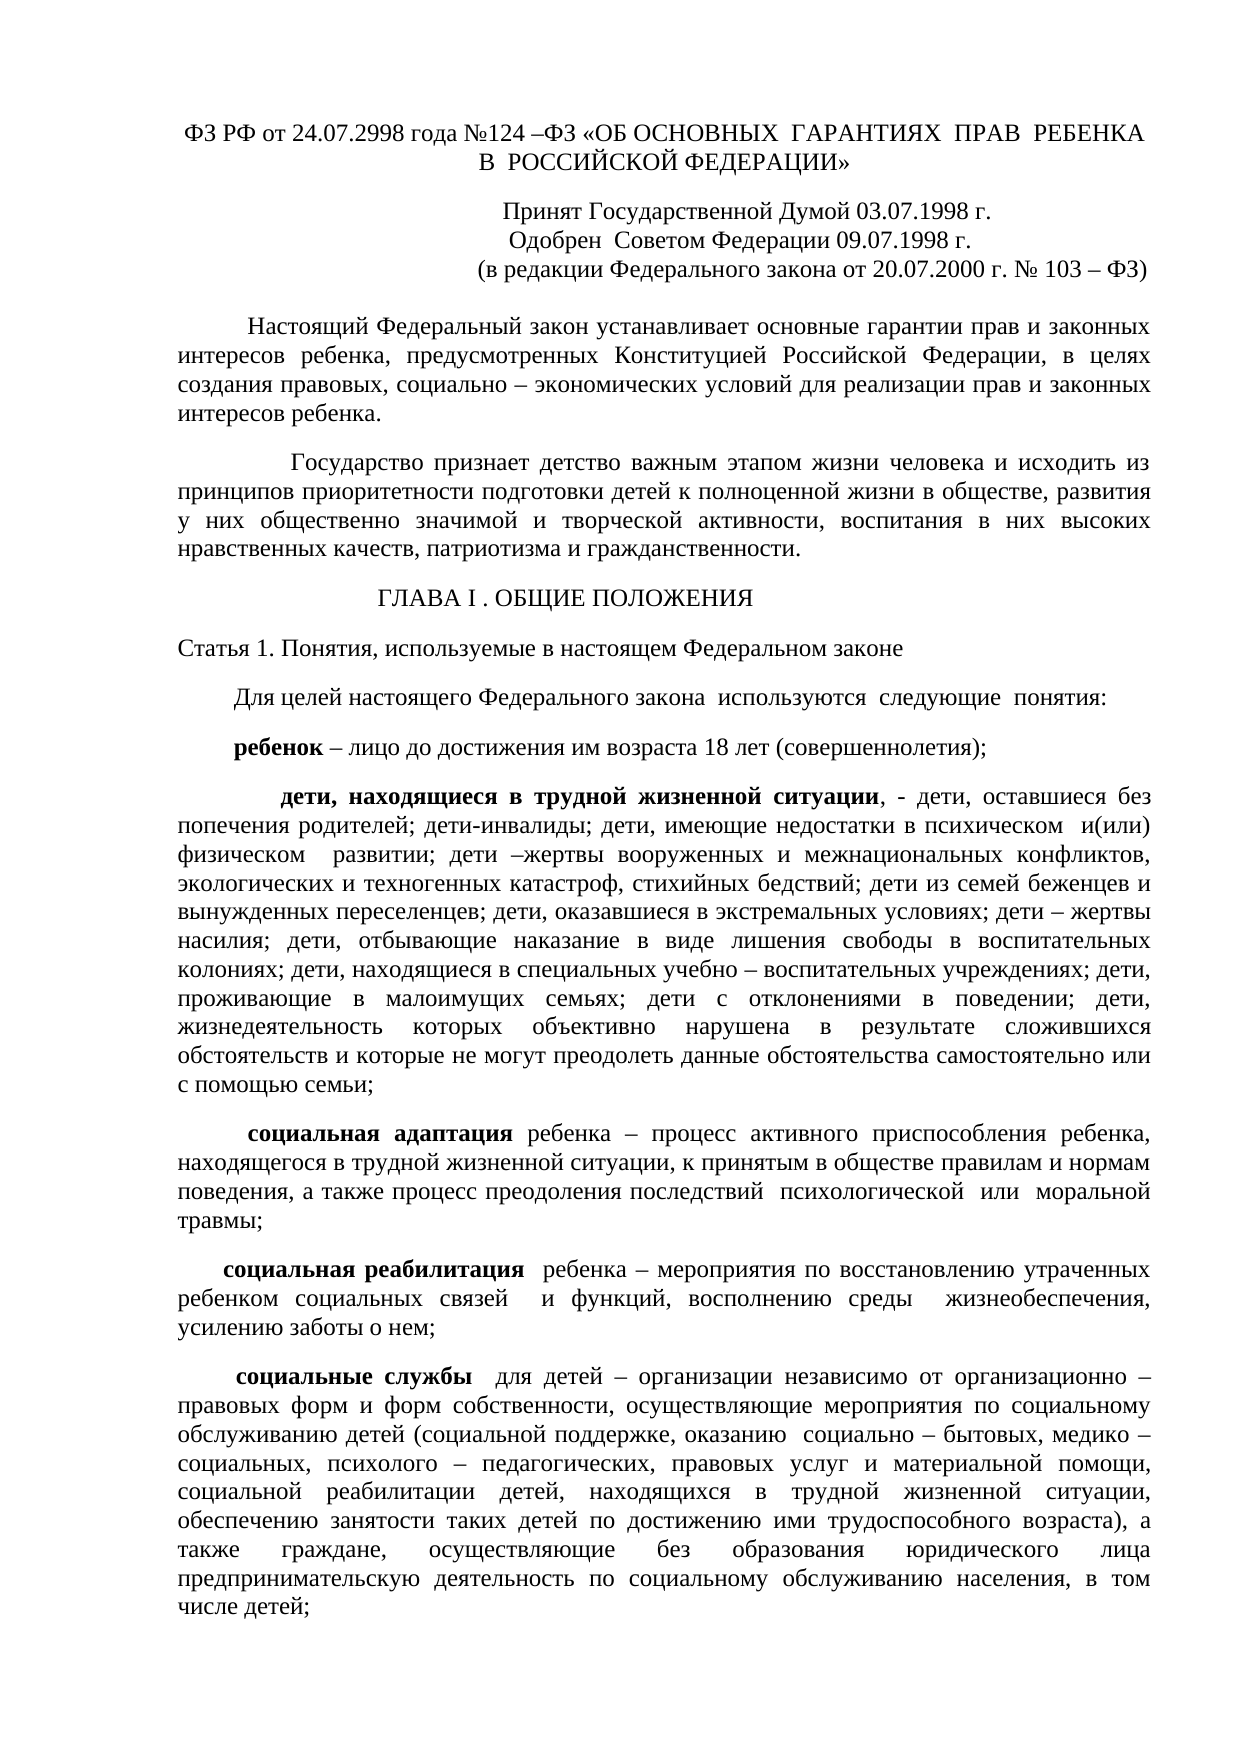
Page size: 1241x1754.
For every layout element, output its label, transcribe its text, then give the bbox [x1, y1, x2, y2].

text Государство признает детство важным этапом жизни человека и исходить из принципов приоритетности подготовки детей к полноценной жизни в обществе, развития у них общественно значимой и творческой активности, воспитания в них высоких нравственных качеств, патриотизма и гражданственности. [177, 447, 1152, 562]
text социальная адаптация ребенка – процесс активного приспособления ребенка, находящегося в трудной жизненной ситуации, к принятым в обществе правилам и нормам поведения, а также процесс преодоления последствий психологической или моральной травмы; [177, 1118, 1152, 1233]
text ребенок – лицо до достижения им возраста 18 лет (совершеннолетия); [177, 732, 1152, 761]
text ГЛАВА I . ОБЩИЕ ПОЛОЖЕНИЯ [177, 583, 1152, 612]
text (в редакции Федерального закона от 20.07.2000 г. № 103 – ФЗ) [177, 254, 1152, 283]
text социальные службы для детей – организации независимо от организационно – правовых форм и форм собственности, осуществляющие мероприятия по социальному обслуживанию детей (социальной поддержке, оказанию социально – бытовых, медико – социальных, психолого – педагогических, правовых услуг и материальной помощи, социальной реабилитации детей, находящихся в трудной жизненной ситуации, обеспечению занятости таких детей по достижению ими трудоспособного возраста), а также граждане, осуществляющие без образования юридического лица предпринимательскую деятельность по социальному обслуживанию населения, в том числе детей; [177, 1361, 1152, 1620]
text дети, находящиеся в трудной жизненной ситуации, - дети, оставшиеся без попечения родителей; дети-инвалиды; дети, имеющие недостатки в психическом и(или) физическом развитии; дети –жертвы вооруженных и межнациональных конфликтов, экологических и техногенных катастроф, стихийных бедствий; дети из семей беженцев и вынужденных переселенцев; дети, оказавшиеся в экстремальных условиях; дети – жертвы насилия; дети, отбывающие наказание в виде лишения свободы в воспитательных колониях; дети, находящиеся в специальных учебно – воспитательных учреждениях; дети, проживающие в малоимущих семьях; дети с отклонениями в поведении; дети, жизнедеятельность которых объективно нарушена в результате сложившихся обстоятельств и которые не могут преодолеть данные обстоятельства самостоятельно или с помощью семьи; [177, 781, 1152, 1098]
text социальная реабилитация ребенка – мероприятия по восстановлению утраченных ребенком социальных связей и функций, восполнению среды жизнеобеспечения, усилению заботы о нем; [177, 1254, 1152, 1341]
text ФЗ РФ от 24.07.2998 года №124 –ФЗ «ОБ ОСНОВНЫХ ГАРАНТИЯХ ПРАВ РЕБЕНКА В РОССИЙСКОЙ ФЕДЕРАЦИИ» [177, 118, 1152, 176]
text Для целей настоящего Федерального закона используются следующие понятия: [177, 682, 1152, 711]
text Настоящий Федеральный закон устанавливает основные гарантии прав и законных интересов ребенка, предусмотренных Конституцией Российской Федерации, в целях создания правовых, социально – экономических условий для реализации прав и законных интересов ребенка. [177, 311, 1152, 426]
text Принят Государственной Думой 03.07.1998 г. [177, 196, 1152, 225]
text Статья 1. Понятия, используемые в настоящем Федеральном законе [177, 633, 1152, 661]
text Одобрен Советом Федерации 09.07.1998 г. [177, 225, 1152, 254]
